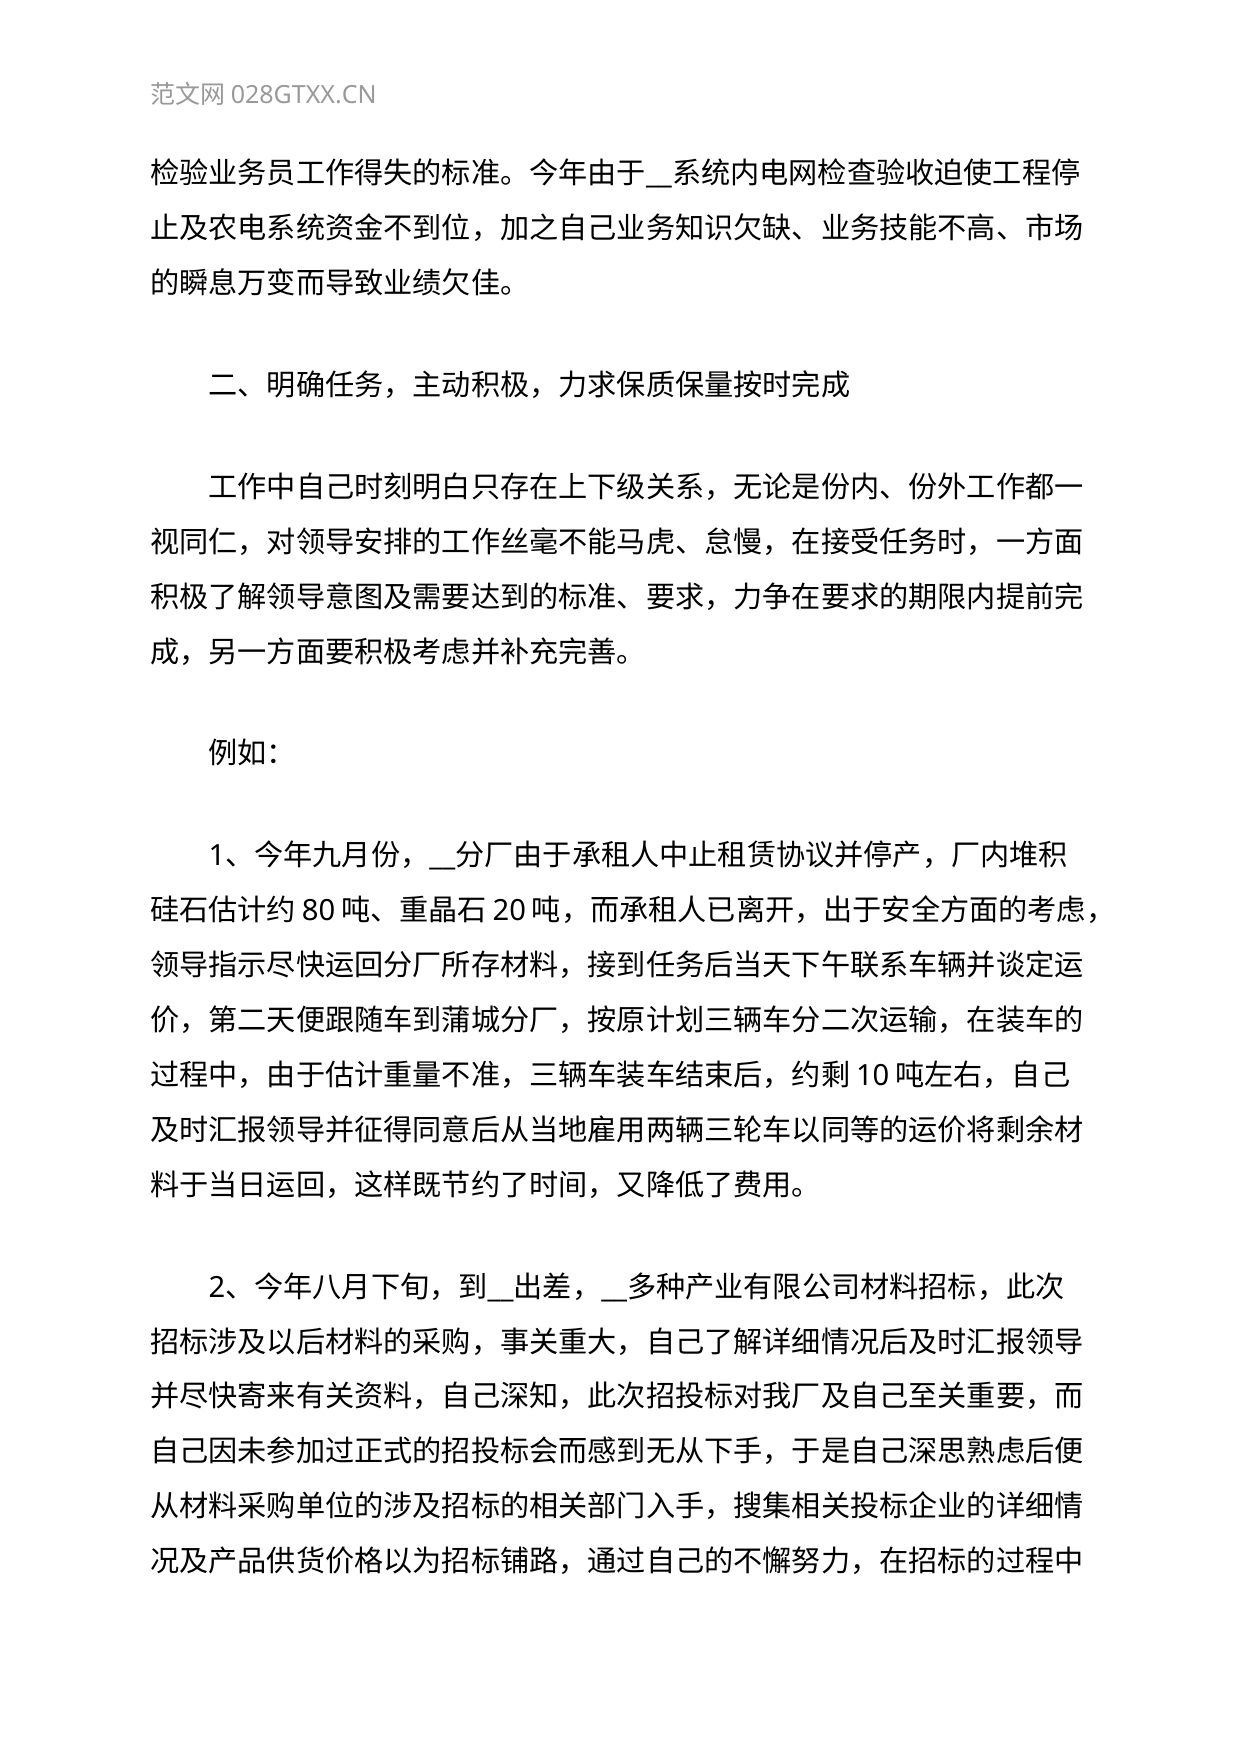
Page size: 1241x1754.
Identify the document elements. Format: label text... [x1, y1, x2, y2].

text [150, 150, 1090, 302]
text 二、明确任务，主动积极，力求保质保量按时完成 [150, 362, 1090, 404]
text 例如： [150, 730, 1090, 772]
text 1、今年九月份，__分厂由于承租人中止租赁协议并停产，厂内堆积硅石估计约80吨、重晶石20吨，而承租人已离开，出于安全方面的考虑，领导指示尽快运回分厂所存材料，接到任务后当天下午联系车辆并谈定运价，第二天便跟随车到蒲城分厂，按原计划三辆车分二次运输，在装车的过程中，由于估计重量不准，三辆车装车结束后，约剩10吨左右，自己及时汇报领导并征得同意后从当地雇用两辆三轮车以同等的运价将剩余材料于当日运回，这样既节约了时间，又降低了费用。 [150, 832, 1090, 1204]
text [150, 1263, 1090, 1580]
text 工作中自己时刻明白只存在上下级关系，无论是份内、份外工作都一视同仁，对领导安排的工作丝毫不能马虎、怠慢，在接受任务时，一方面积极了解领导意图及需要达到的标准、要求，力争在要求的期限内提前完成，另一方面要积极考虑并补充完善。 [150, 463, 1090, 670]
